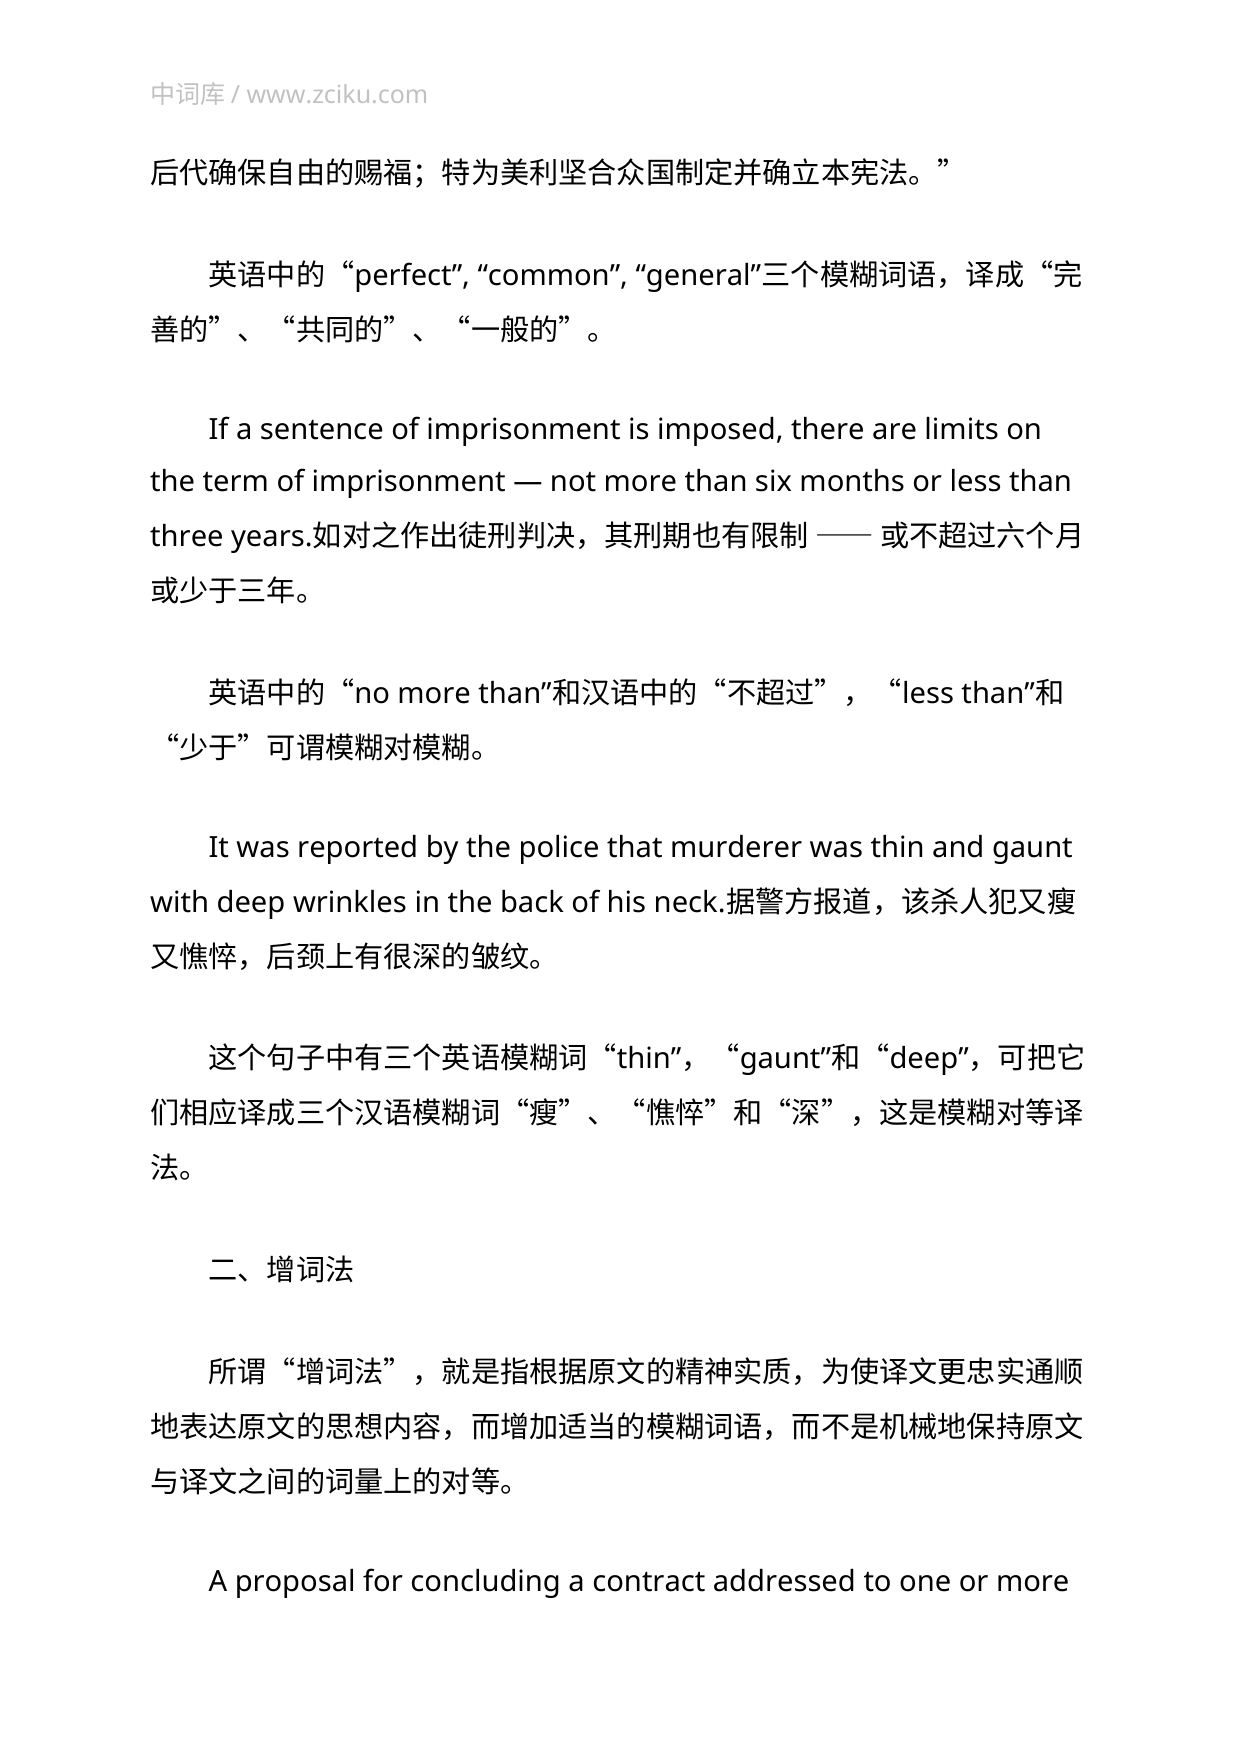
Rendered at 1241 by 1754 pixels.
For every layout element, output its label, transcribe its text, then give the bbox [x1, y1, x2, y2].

text If a sentence of imprisonment is imposed, there are limits on the term of imprisonment — not more than six months or less than three years.如对之作出徒刑判决，其刑期也有限制 —— 或不超过六个月或少于三年。 [150, 408, 1090, 610]
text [150, 150, 1090, 192]
text It was reported by the police that murderer was thin and gaunt with deep wrinkles in the back of his neck.据警方报道，该杀人犯又瘦又憔悴，后颈上有很深的皱纹。 [150, 826, 1090, 976]
text 英语中的“no more than”和汉语中的“不超过”，“less than”和“少于”可谓模糊对模糊。 [150, 669, 1090, 766]
text 英语中的“perfect”, “common”, “general”三个模糊词语，译成“完善的”、“共同的”、“一般的”。 [150, 252, 1090, 349]
text 这个句子中有三个英语模糊词“thin”，“gaunt”和“deep”，可把它们相应译成三个汉语模糊词“瘦”、“憔悴”和“深”，这是模糊对等译法。 [150, 1035, 1090, 1187]
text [150, 1560, 1090, 1600]
text 所谓“增词法”，就是指根据原文的精神实质，为使译文更忠实通顺地表达原文的思想内容，而增加适当的模糊词语，而不是机械地保持原文与译文之间的词量上的对等。 [150, 1348, 1090, 1501]
text 二、增词法 [150, 1247, 1090, 1289]
